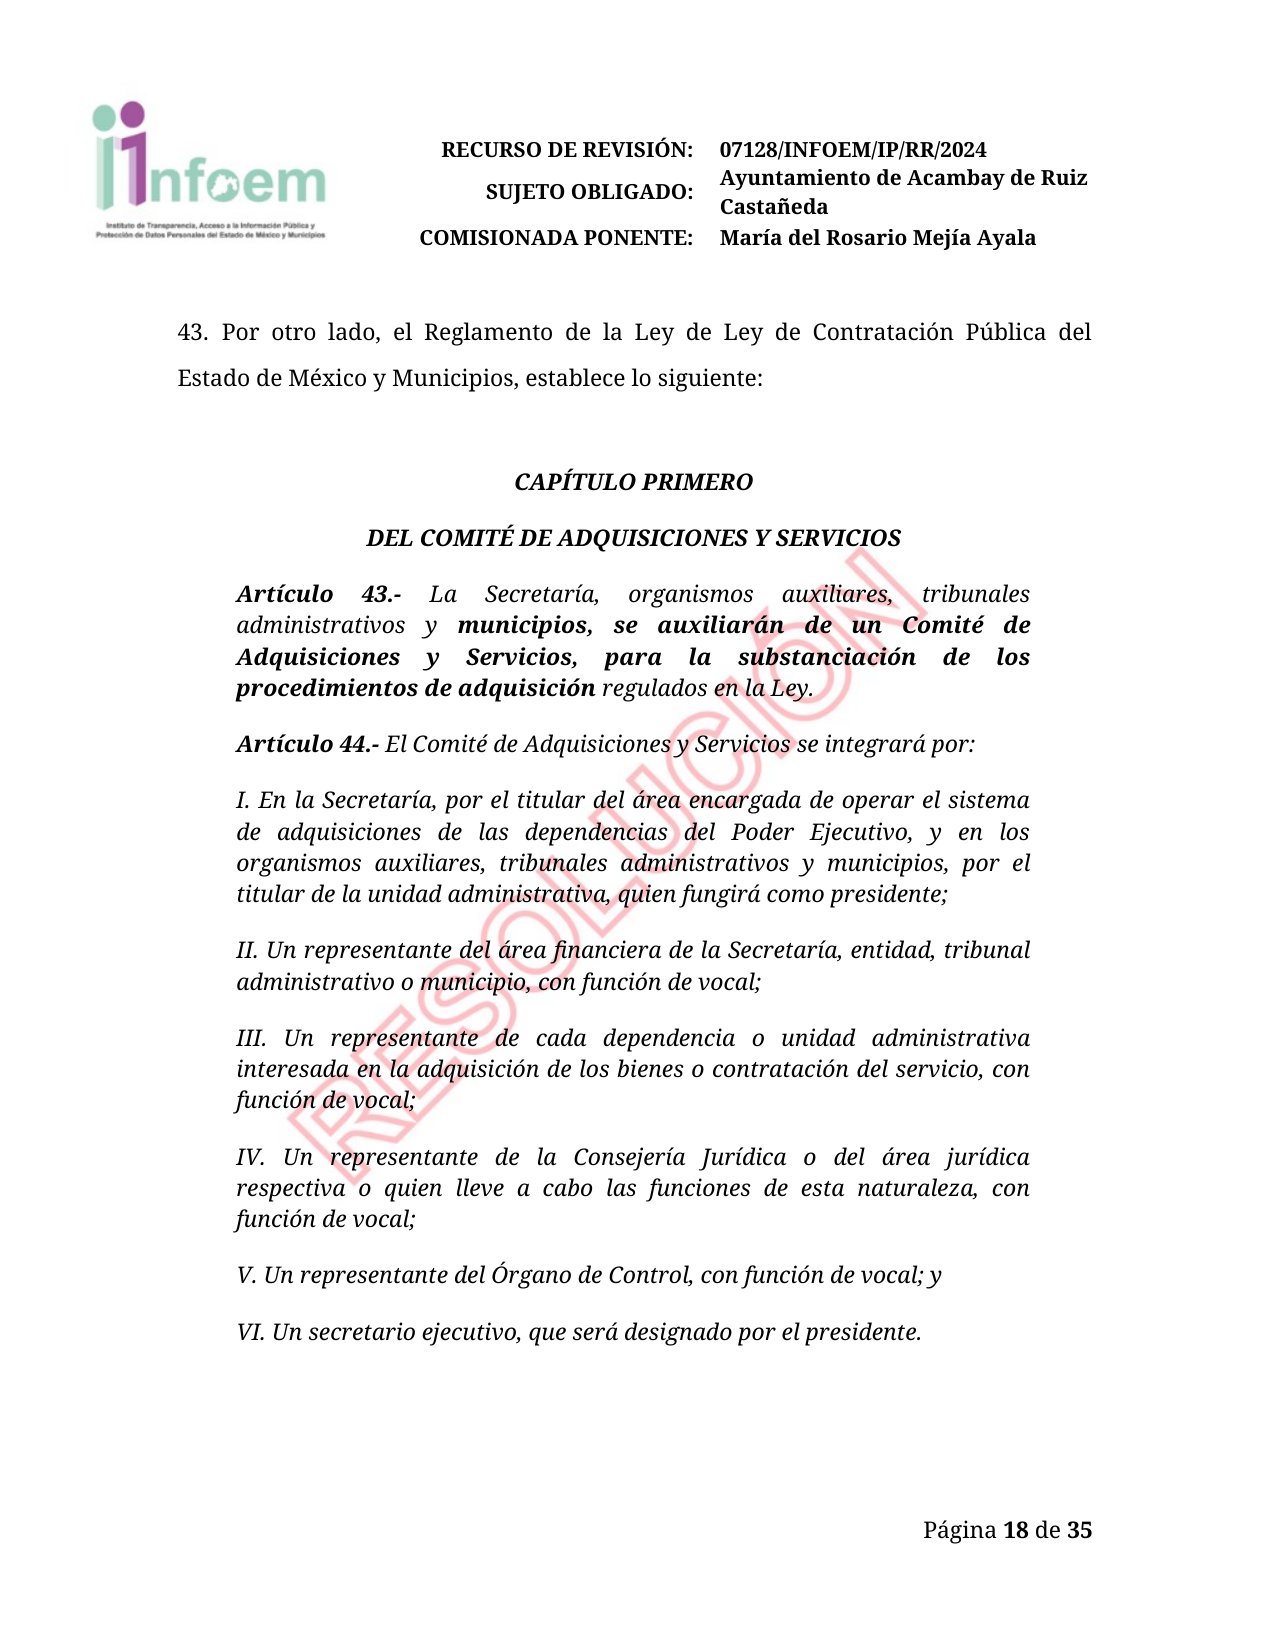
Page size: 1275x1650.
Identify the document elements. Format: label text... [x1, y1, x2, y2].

text IV. Un representante de la Consejería Jurídica o del área jurídica respectiva o quien lleve a cabo las funciones de esta naturaleza, con función de vocal; [236, 1140, 1034, 1234]
text III. Un representante de cada dependencia o unidad administrativa interesada en la adquisición de los bienes o contratación del servicio, con función de vocal; [236, 1022, 1034, 1115]
picture [0, 43, 1207, 1644]
text VI. Un secretario ejecutivo, que será designado por el presidente. [236, 1315, 1034, 1347]
text DEL COMITÉ DE ADQUISICIONES Y SERVICIOS [236, 522, 1034, 553]
text V. Un representante del Órgano de Control, con función de vocal; y [236, 1259, 1034, 1290]
list Por otro lado, el Reglamento de la Ley de Ley de Contratación Pública del Estado de México y Municipios, establece lo siguiente: [177, 315, 1092, 393]
text Artículo 44.- El Comité de Adquisiciones y Servicios se integrará por: [236, 728, 1034, 759]
text II. Un representante del área financiera de la Secretaría, entidad, tribunal administrativo o municipio, con función de vocal; [236, 934, 1034, 997]
text CAPÍTULO PRIMERO [236, 465, 1034, 497]
text Artículo 43.- La Secretaría, organismos auxiliares, tribunales administrativos y municipios, se auxiliarán de un Comité de Adquisiciones y Servicios, para la substanciación de los procedimientos de adquisición regulados en la Ley. [236, 578, 1034, 703]
text I. En la Secretaría, por el titular del área encargada de operar el sistema de adquisiciones de las dependencias del Poder Ejecutivo, y en los organismos auxiliares, tribunales administrativos y municipios, por el titular de la unidad administrativa, quien fungirá como presidente; [236, 784, 1034, 909]
